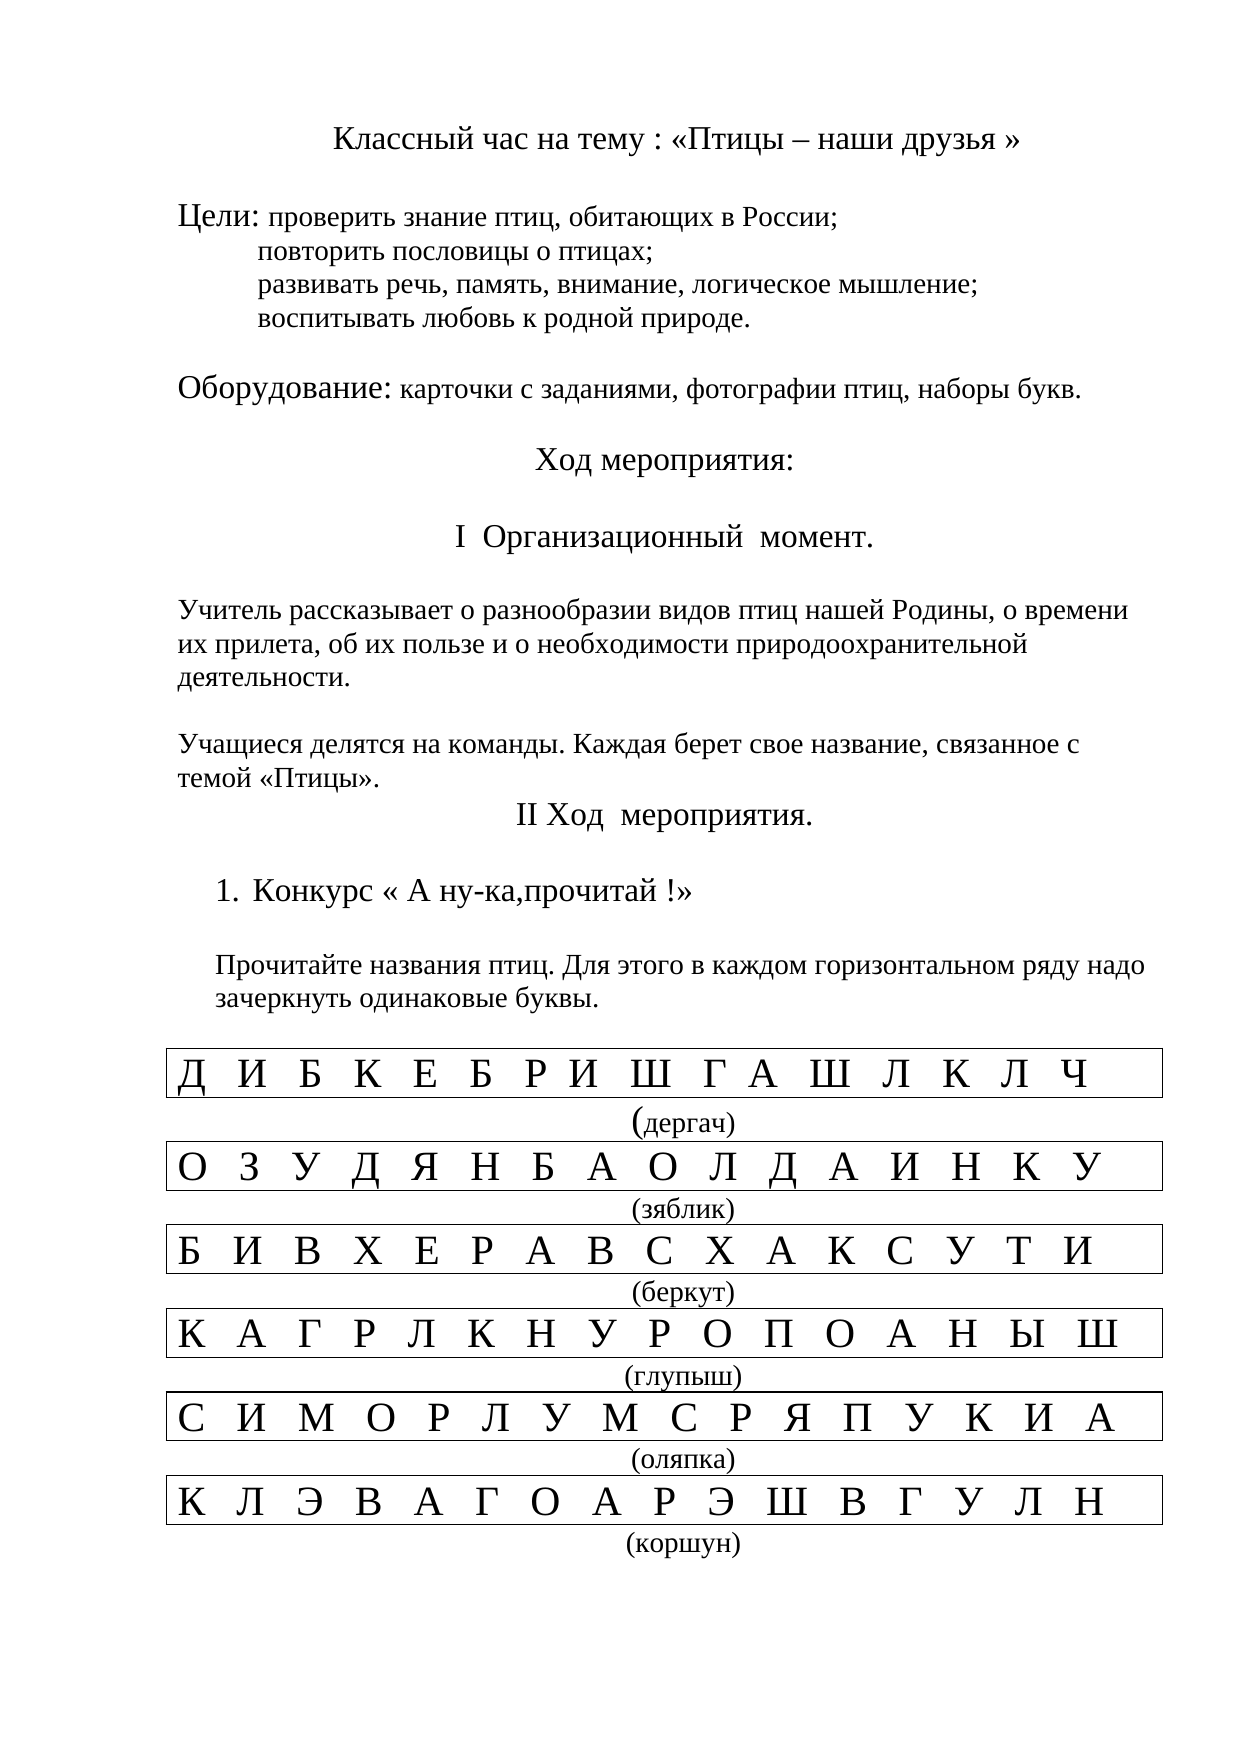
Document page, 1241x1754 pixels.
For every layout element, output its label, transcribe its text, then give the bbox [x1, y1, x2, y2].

text повторить пословицы о птицах; [177, 233, 1152, 267]
text Оборудование: карточки с заданиями, фотографии птиц, наборы букв. [177, 367, 1152, 406]
table_header К Л Э В А Г О А Р Э Ш В Г У Л Н [167, 1476, 1162, 1524]
text (зяблик) [215, 1191, 1152, 1224]
text Цели: проверить знание птиц, обитающих в России; [177, 195, 1152, 233]
table_header Б И В Х Е Р А В С Х А К С У Т И [167, 1225, 1162, 1273]
text (оляпка) [215, 1441, 1152, 1475]
text (беркут) [215, 1274, 1152, 1308]
text (коршун) [215, 1525, 1152, 1558]
list Конкурс « А ну-ка,прочитай !» [215, 870, 1152, 909]
text Учащиеся делятся на команды. Каждая берет свое название, связанное с темой «Птицы». [177, 727, 1152, 794]
text Учитель рассказывает о разнообразии видов птиц нашей Родины, о времени их прилета, об их пользе и о необходимости природоохранительной деятельности. [177, 592, 1152, 693]
text (глупыш) [215, 1358, 1152, 1391]
text воспитывать любовь к родной природе. [177, 300, 1152, 334]
table_header К А Г Р Л К Н У Р О П О А Н Ы Ш [167, 1309, 1162, 1357]
text Классный час на тему : «Птицы – наши друзья » [177, 118, 1152, 156]
text I Организационный момент. [177, 516, 1152, 554]
text II Ход мероприятия. [177, 794, 1152, 832]
text развивать речь, память, внимание, логическое мышление; [177, 267, 1152, 300]
text Ход мероприятия: [177, 439, 1152, 477]
table_header О З У Д Я Н Б А О Л Д А И Н К У [167, 1142, 1162, 1190]
table_header С И М О Р Л У М С Р Я П У К И А [167, 1393, 1162, 1440]
text (дергач) [215, 1098, 1152, 1141]
table_header Д И Б К Е Б Р И Ш Г А Ш Л К Л Ч [167, 1049, 1162, 1097]
text Прочитайте названия птиц. Для этого в каждом горизонтальном ряду надо зачеркнуть одинаковые буквы. [215, 947, 1152, 1014]
